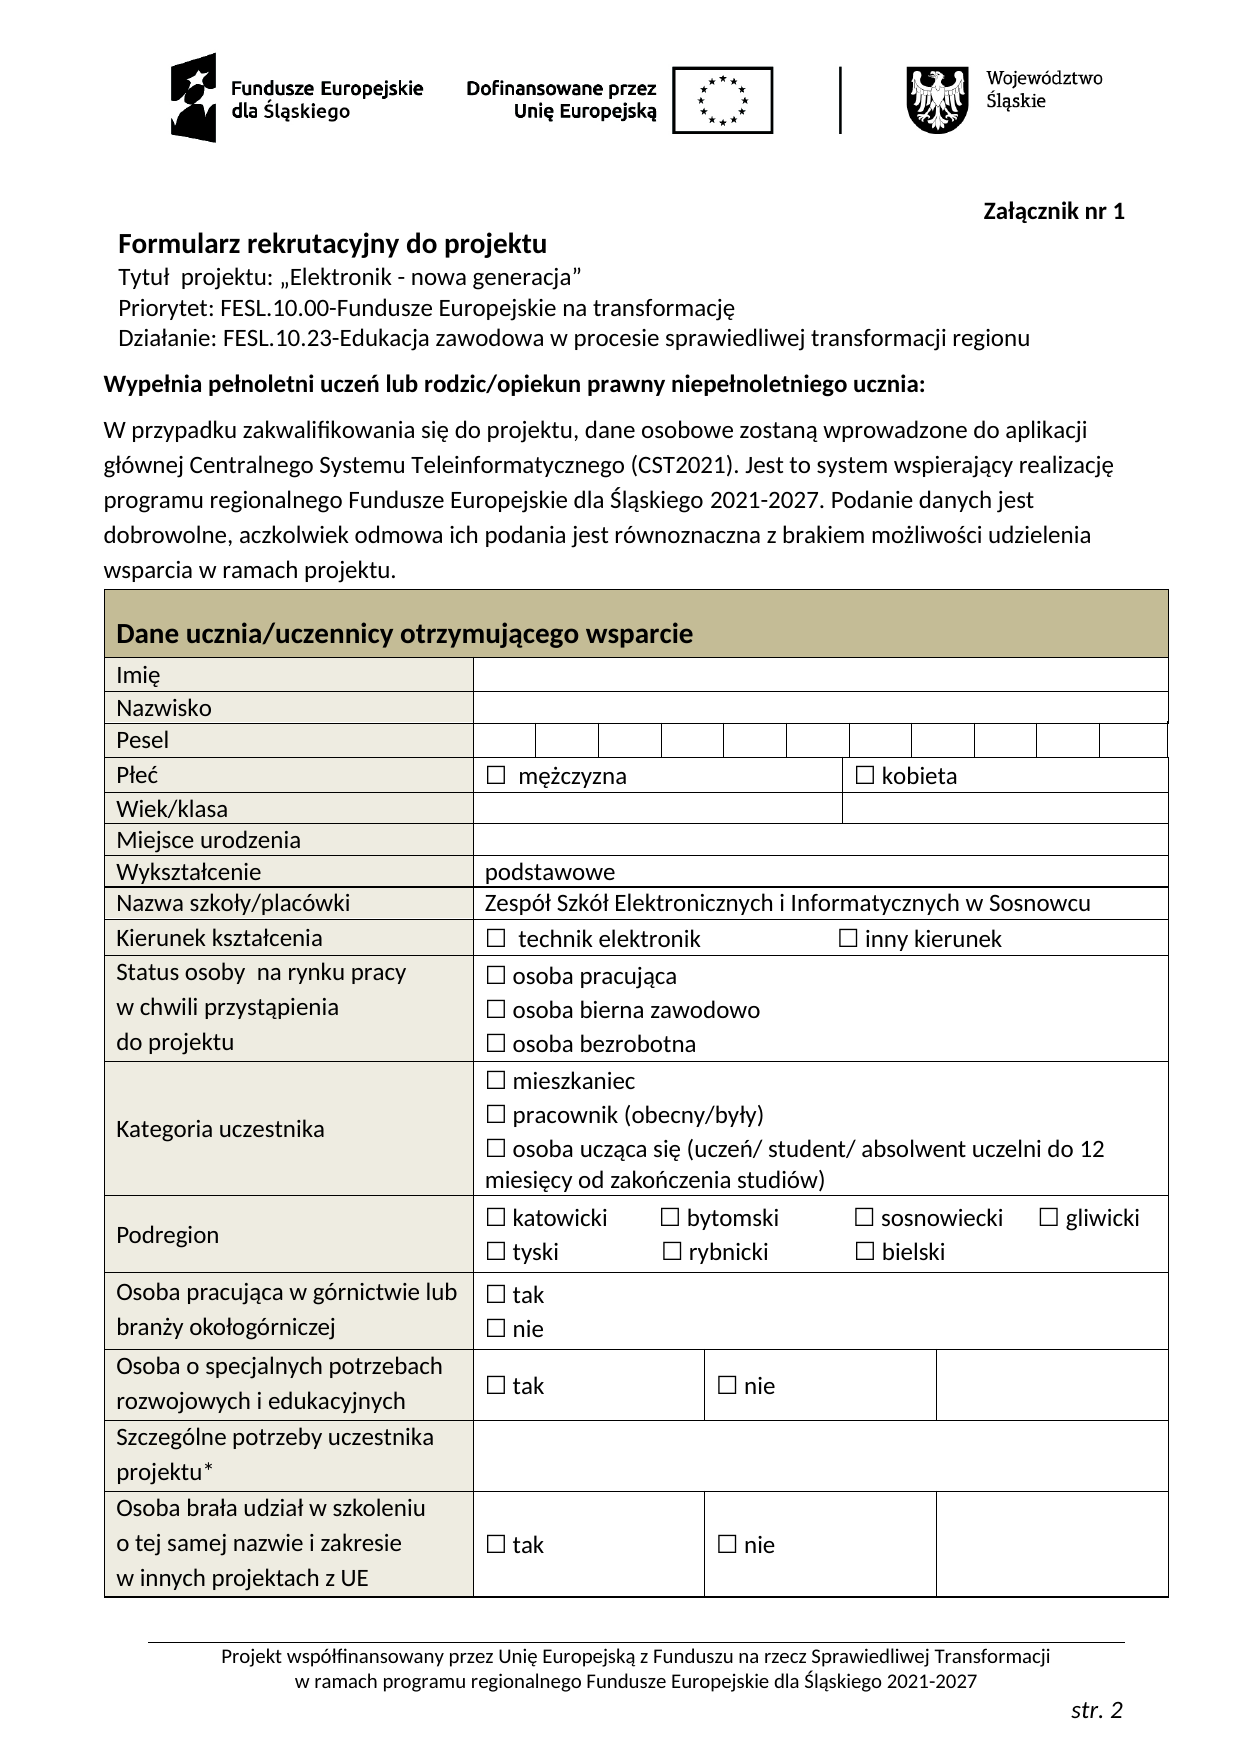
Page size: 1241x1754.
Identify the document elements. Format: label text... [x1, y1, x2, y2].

table_cell [787, 724, 849, 757]
table_cell [1100, 724, 1167, 757]
table_cell [474, 724, 535, 757]
table_cell mężczyzna [474, 758, 842, 792]
table_cell [474, 692, 1168, 722]
table_cell [937, 1350, 1168, 1420]
table_cell podstawowe [474, 856, 1168, 886]
table_cell katowicki bytomski sosnowiecki gliwicki tyski rybnicki bielski [474, 1196, 1168, 1272]
table_cell Szczególne potrzeby uczestnika projektu* [105, 1421, 473, 1491]
table_cell Wiek/klasa [105, 793, 473, 823]
table_cell [599, 724, 661, 757]
table_cell Wykształcenie [105, 856, 473, 886]
table_cell nie [705, 1492, 936, 1596]
table_cell [975, 724, 1036, 757]
table_cell [937, 1492, 1168, 1596]
text Priorytet: FESL.10.00-Fundusze Europejskie na transformację [118, 292, 1125, 322]
text W przypadku zakwalifikowania się do projektu, dane osobowe zostaną wprowadzone do aplikacji głównej Centralnego Systemu Teleinformatycznego (CST2021). Jest to system wspierający realizację programu regionalnego Fundusze Europejskie dla Śląskiego 2021-2027. Podanie danych jest dobrowolne, aczkolwiek odmowa ich podania jest równoznaczna z brakiem możliwości udzielenia wsparcia w ramach projektu. [103, 414, 1125, 584]
table_cell [474, 658, 1168, 691]
text Wypełnia pełnoletni uczeń lub rodzic/opiekun prawny niepełnoletniego ucznia: [103, 368, 1125, 398]
table_cell [843, 793, 1168, 823]
table_cell [912, 724, 974, 757]
table_cell nie [705, 1350, 936, 1420]
table_cell [662, 724, 723, 757]
table_cell Status osoby na rynku pracy w chwili przystąpienia do projektu [105, 956, 473, 1061]
table_cell Kierunek kształcenia [105, 920, 473, 955]
table_cell [474, 1421, 1168, 1491]
table_cell Osoba brała udział w szkoleniu o tej samej nazwie i zakresie w innych projektach z UE [105, 1492, 473, 1596]
table_cell tak [474, 1492, 704, 1596]
table_cell [536, 724, 598, 757]
table_cell Nazwisko [105, 692, 473, 722]
picture [147, 29, 1125, 166]
table_cell technik elektronik inny kierunek [474, 920, 1168, 955]
table_cell Osoba pracująca w górnictwie lub branży okołogórniczej [105, 1273, 473, 1349]
table_cell Podregion [105, 1196, 473, 1272]
table_cell [724, 724, 786, 757]
table_cell tak nie [474, 1273, 1168, 1349]
table_cell [1037, 724, 1099, 757]
table_cell [474, 824, 1168, 855]
table_cell [474, 793, 842, 823]
table_cell Zespół Szkół Elektronicznych i Informatycznych w Sosnowcu [474, 888, 1168, 918]
text Załącznik nr 1 [118, 195, 1125, 226]
table_cell Imię [105, 658, 473, 691]
table_cell mieszkaniec pracownik (obecny/były) osoba ucząca się (uczeń/ student/ absolwent uczelni do 12 miesięcy od zakończenia studiów) [474, 1062, 1168, 1195]
table_cell Miejsce urodzenia [105, 824, 473, 855]
text Działanie: FESL.10.23-Edukacja zawodowa w procesie sprawiedliwej transformacji regionu [118, 322, 1125, 353]
table_cell Płeć [105, 758, 473, 792]
table_cell Kategoria uczestnika [105, 1062, 473, 1195]
table_cell osoba pracująca osoba bierna zawodowo osoba bezrobotna [474, 956, 1168, 1061]
text Formularz rekrutacyjny do projektu [118, 226, 1125, 261]
text Tytuł projektu: „Elektronik - nowa generacja” [118, 261, 1125, 292]
table_cell Osoba o specjalnych potrzebach rozwojowych i edukacyjnych [105, 1350, 473, 1420]
table_cell kobieta [843, 758, 1168, 792]
table_cell [850, 724, 911, 757]
table_header Dane ucznia/uczennicy otrzymującego wsparcie [105, 590, 1168, 657]
table_cell Pesel [105, 724, 473, 757]
table_cell tak [474, 1350, 704, 1420]
table_cell Nazwa szkoły/placówki [105, 888, 473, 918]
